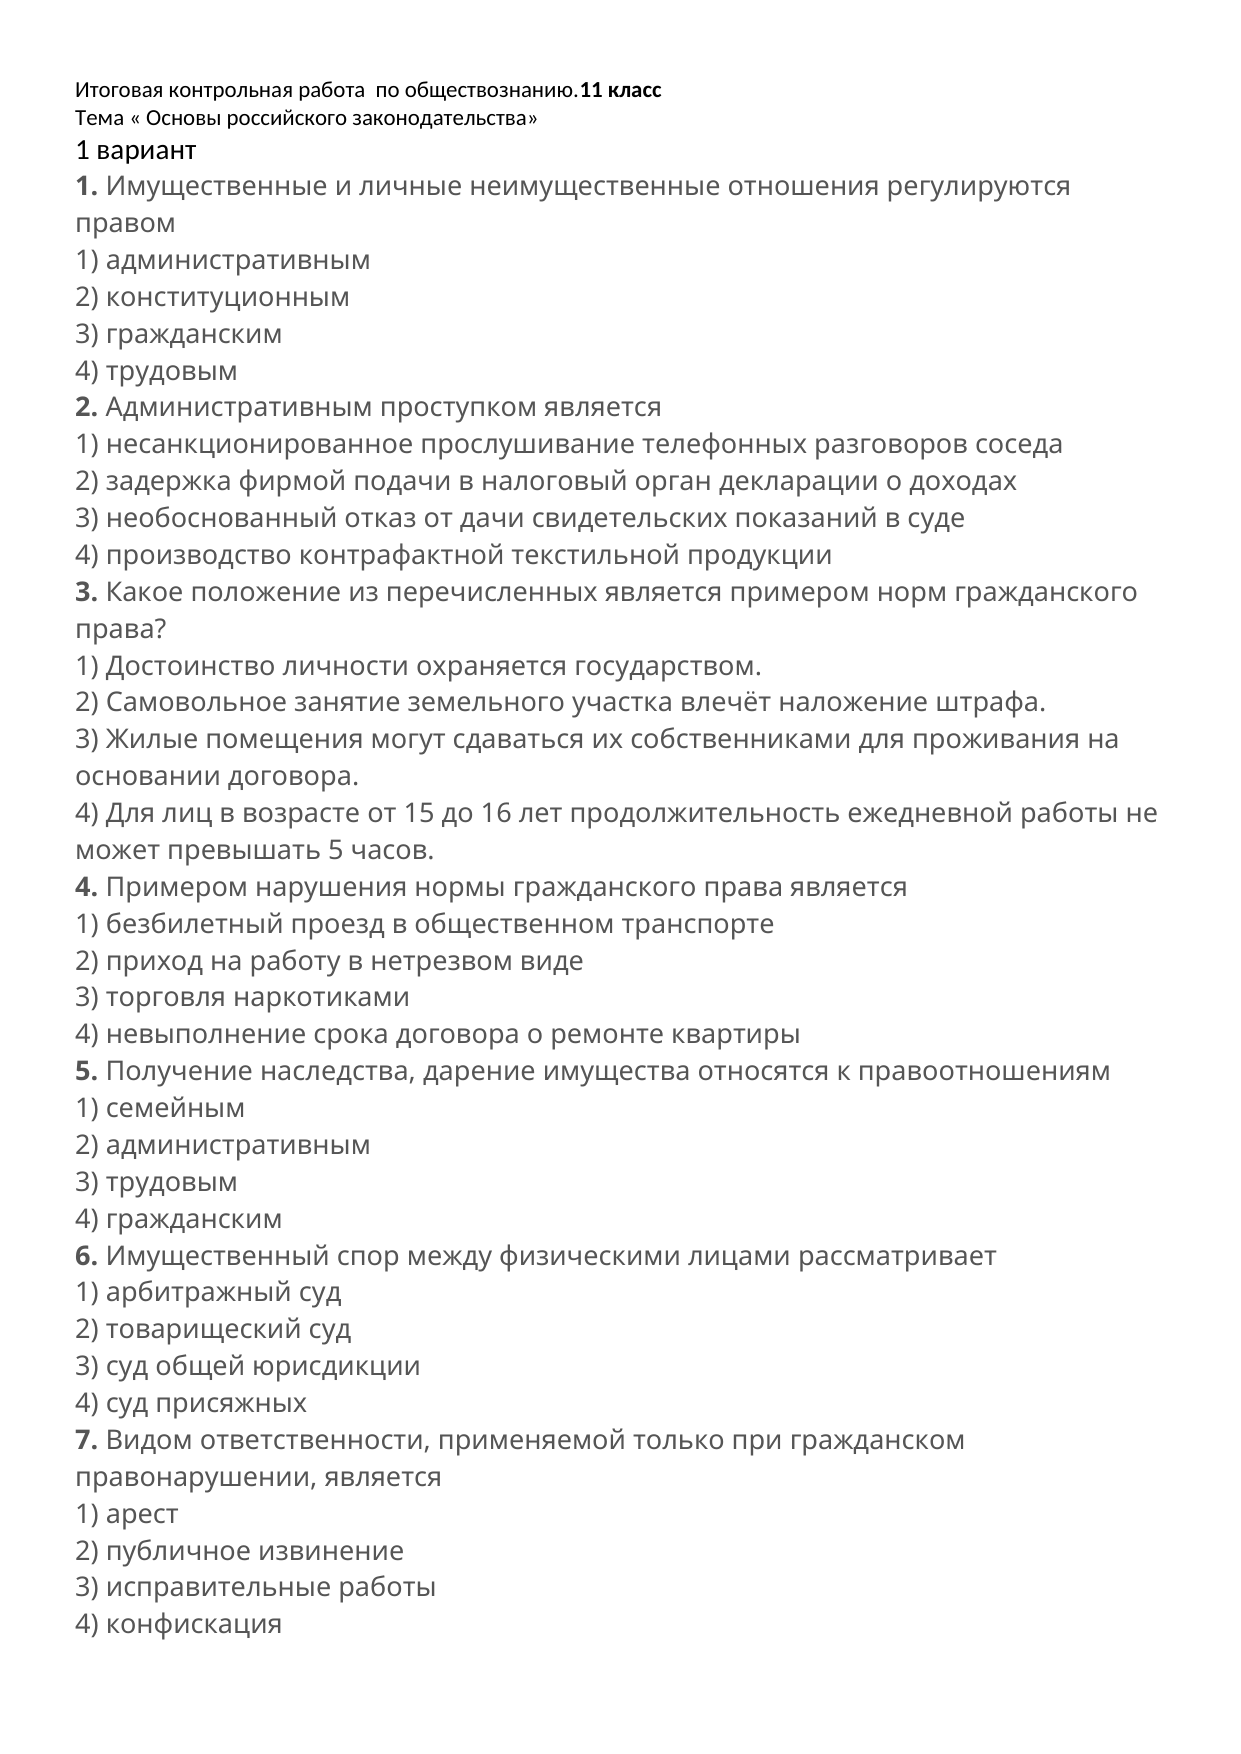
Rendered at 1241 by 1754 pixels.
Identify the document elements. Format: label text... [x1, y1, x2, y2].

text 1) безбилетный проезд в общественном транспорте 2) приход на работу в нетрезвом виде 3) торговля наркотиками 4) невыполнение срока договора о ремонте квартиры [75, 904, 1165, 1052]
text 1 вариант [75, 131, 1165, 167]
text 1) административным 2) конституционным 3) гражданским 4) трудовым [75, 240, 1165, 388]
text 1) арбитражный суд 2) товарищеский суд 3) суд общей юрисдикции 4) суд присяжных [75, 1273, 1165, 1420]
text 1) Достоинство личности охраняется государством. 2) Самовольное занятие земельного участка влечёт наложение штрафа. 3) Жилые помещения могут сдаваться их собственниками для проживания на основании договора. 4) Для лиц в возрасте от 15 до 16 лет продолжительность ежедневной работы не может превышать 5 часов. [75, 646, 1165, 867]
text 4. Примером нарушения нормы гражданского права является [75, 867, 1165, 904]
text 1. Имущественные и личные неимущественные отношения регулируются правом [75, 167, 1165, 240]
text 6. Имущественный спор между физическими лицами рассматривает [75, 1236, 1165, 1273]
text 2. Административным проступком является [75, 388, 1165, 425]
text 1) семейным 2) административным 3) трудовым 4) гражданским [75, 1088, 1165, 1236]
text 1) несанкционированное прослушивание телефонных разговоров соседа 2) задержка фирмой подачи в налоговый орган декларации о доходах 3) необоснованный отказ от дачи свидетельских показаний в суде 4) производство контрафактной текстильной продукции [75, 425, 1165, 572]
text 7. Видом ответственности, применяемой только при гражданском правонарушении, является [75, 1420, 1165, 1494]
text 3. Какое положение из перечисленных является примером норм гражданского права? [75, 572, 1165, 646]
text 5. Получение наследства, дарение имущества относятся к правоотношениям [75, 1052, 1165, 1088]
text Итоговая контрольная работа по обществознанию.11 класс [75, 75, 1165, 103]
text Тема « Основы российского законодательства» [75, 103, 1165, 131]
text 1) арест 2) публичное извинение 3) исправительные работы 4) конфискация [75, 1494, 1165, 1642]
